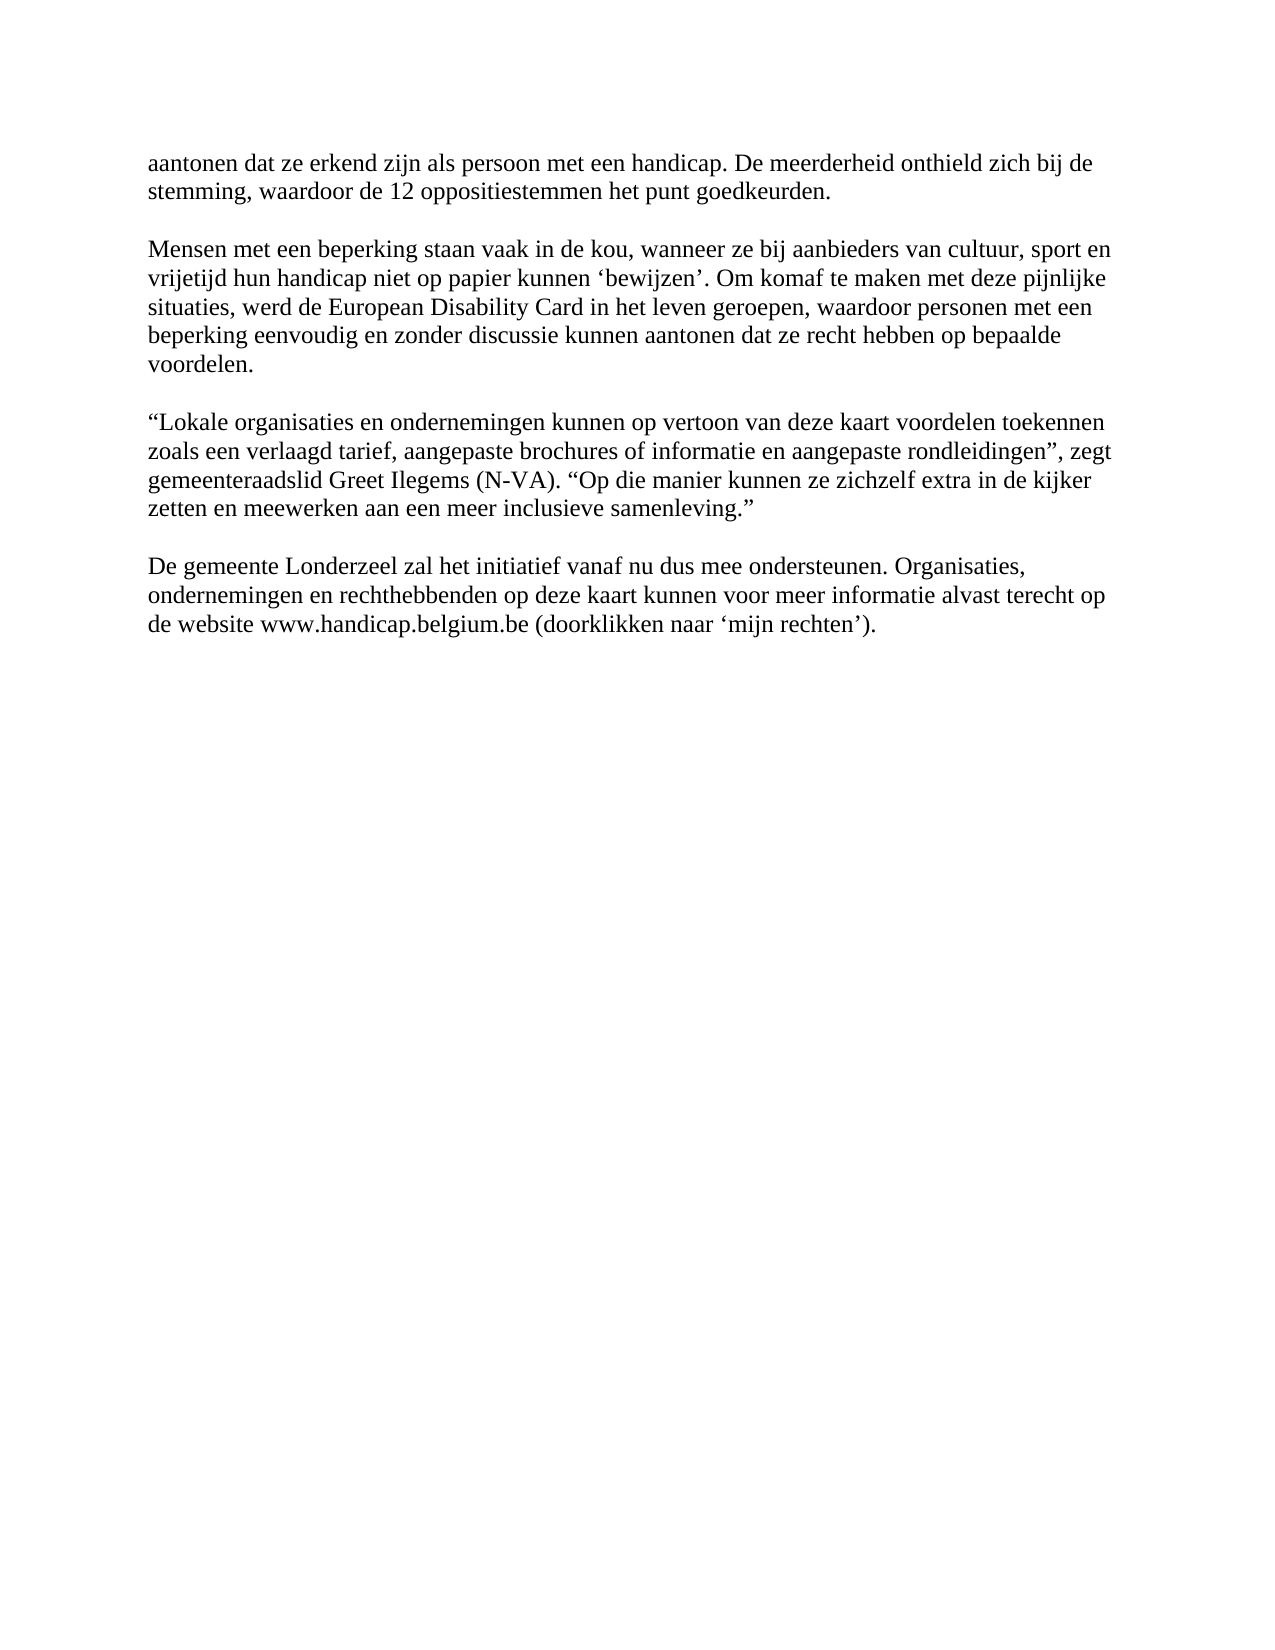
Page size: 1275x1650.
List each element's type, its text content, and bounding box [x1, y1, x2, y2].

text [148, 148, 1127, 205]
text “Lokale organisaties en ondernemingen kunnen op vertoon van deze kaart voordelen toekennen zoals een verlaagd tarief, aangepaste brochures of informatie en aangepaste rondleidingen”, zegt gemeenteraadslid Greet Ilegems (N-VA). “Op die manier kunnen ze zichzelf extra in de kijker zetten en meewerken aan een meer inclusieve samenleving.” [148, 407, 1127, 522]
text Mensen met een beperking staan vaak in de kou, wanneer ze bij aanbieders van cultuur, sport en vrijetijd hun handicap niet op papier kunnen ‘bewijzen’. Om komaf te maken met deze pijnlijke situaties, werd de European Disability Card in het leven geroepen, waardoor personen met een beperking eenvoudig en zonder discussie kunnen aantonen dat ze recht hebben op bepaalde voordelen. [148, 234, 1127, 378]
text De gemeente Londerzeel zal het initiatief vanaf nu dus mee ondersteunen. Organisaties, ondernemingen en rechthebbenden op deze kaart kunnen voor meer informatie alvast terecht op de website www.handicap.belgium.be (doorklikken naar ‘mijn rechten’). [148, 551, 1127, 638]
